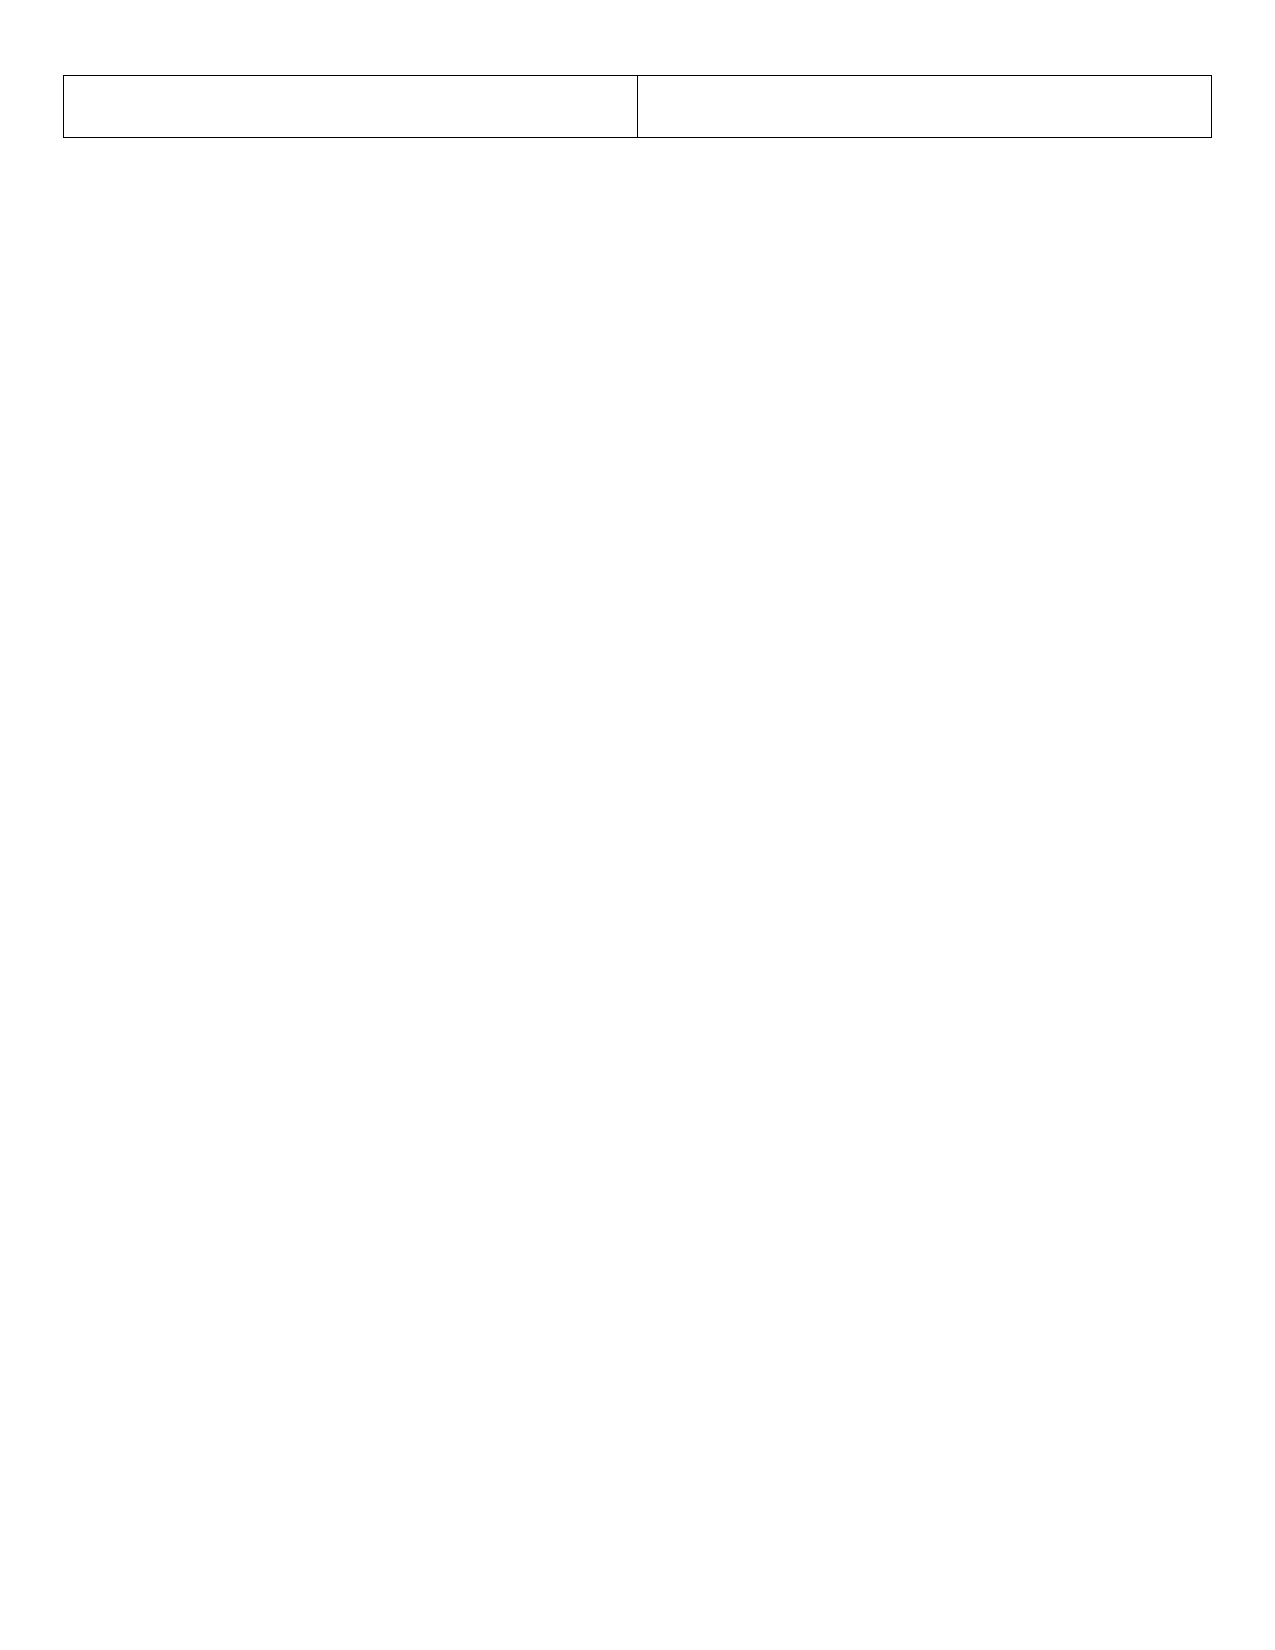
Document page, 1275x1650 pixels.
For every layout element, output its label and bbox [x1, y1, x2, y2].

table_cell [638, 76, 1211, 137]
table_cell [64, 76, 637, 137]
